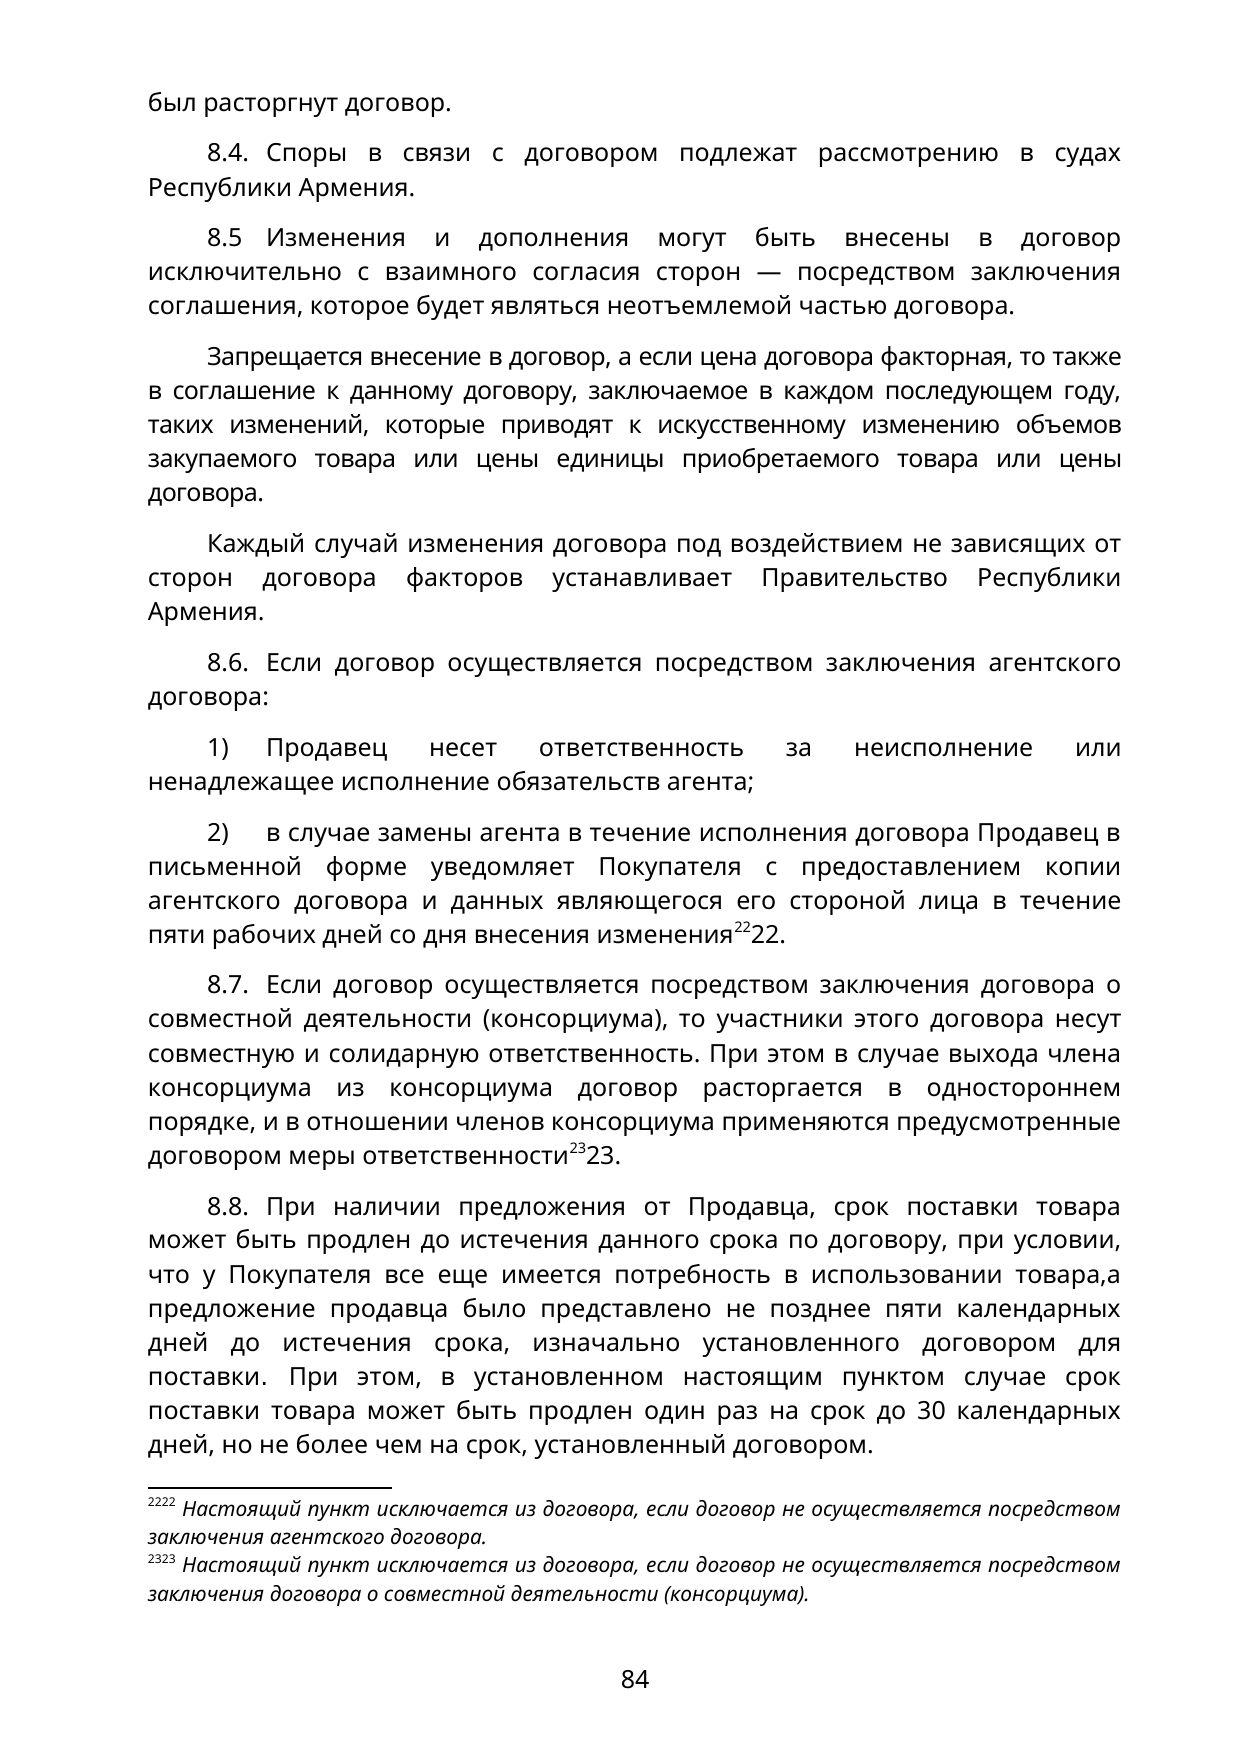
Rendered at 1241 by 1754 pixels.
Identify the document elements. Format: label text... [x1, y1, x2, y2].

text 8.6. Если договор осуществляется посредством заключения агентского договора: [148, 644, 1122, 713]
text 8.4. Споры в связи с договором подлежат рассмотрению в судах Республики Армения. [148, 135, 1122, 203]
text 2) в случае замены агента в течение исполнения договора Продавец в письменной форме уведомляет Покупателя с предоставлением копии агентского договора и данных являющегося его стороной лица в течение пяти рабочих дней со дня внесения изменения22. [148, 814, 1122, 950]
text Каждый случай изменения договора под воздействием не зависящих от сторон договора факторов устанавливает Правительство Республики Армения. [148, 526, 1122, 628]
text 8.8. При наличии предложения от Продавца, срок поставки товара может быть продлен до истечения данного срока по договору, при условии, что у Покупателя все еще имеется потребность в использовании товара,а предложение продавца было представлено не позднее пяти календарных дней до истечения срока, изначально установленного договором для поставки. При этом, в установленном настоящим пунктом случае срок поставки товара может быть продлен один раз на срок до 30 календарных дней, но не более чем на срок, установленный договором. [148, 1188, 1122, 1461]
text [148, 84, 1122, 118]
text 8.5 Изменения и дополнения могут быть внесены в договор исключительно с взаимного согласия сторон — посредством заключения соглашения, которое будет являться неотъемлемой частью договора. [148, 220, 1122, 322]
text Запрещается внесение в договор, а если цена договора факторная, то также в соглашение к данному договору, заключаемое в каждом последующем году, таких изменений, которые приводят к искусственному изменению объемов закупаемого товара или цены единицы приобретаемого товара или цены договора. [148, 339, 1122, 509]
text 8.7. Если договор осуществляется посредством заключения договора о совместной деятельности (консорциума), то участники этого договора несут совместную и солидарную ответственность. При этом в случае выхода члена консорциума из консорциума договор расторгается в одностороннем порядке, и в отношении членов консорциума применяются предусмотренные договором меры ответственности23. [148, 967, 1122, 1171]
text 1) Продавец несет ответственность за неисполнение или ненадлежащее исполнение обязательств агента; [148, 729, 1122, 797]
